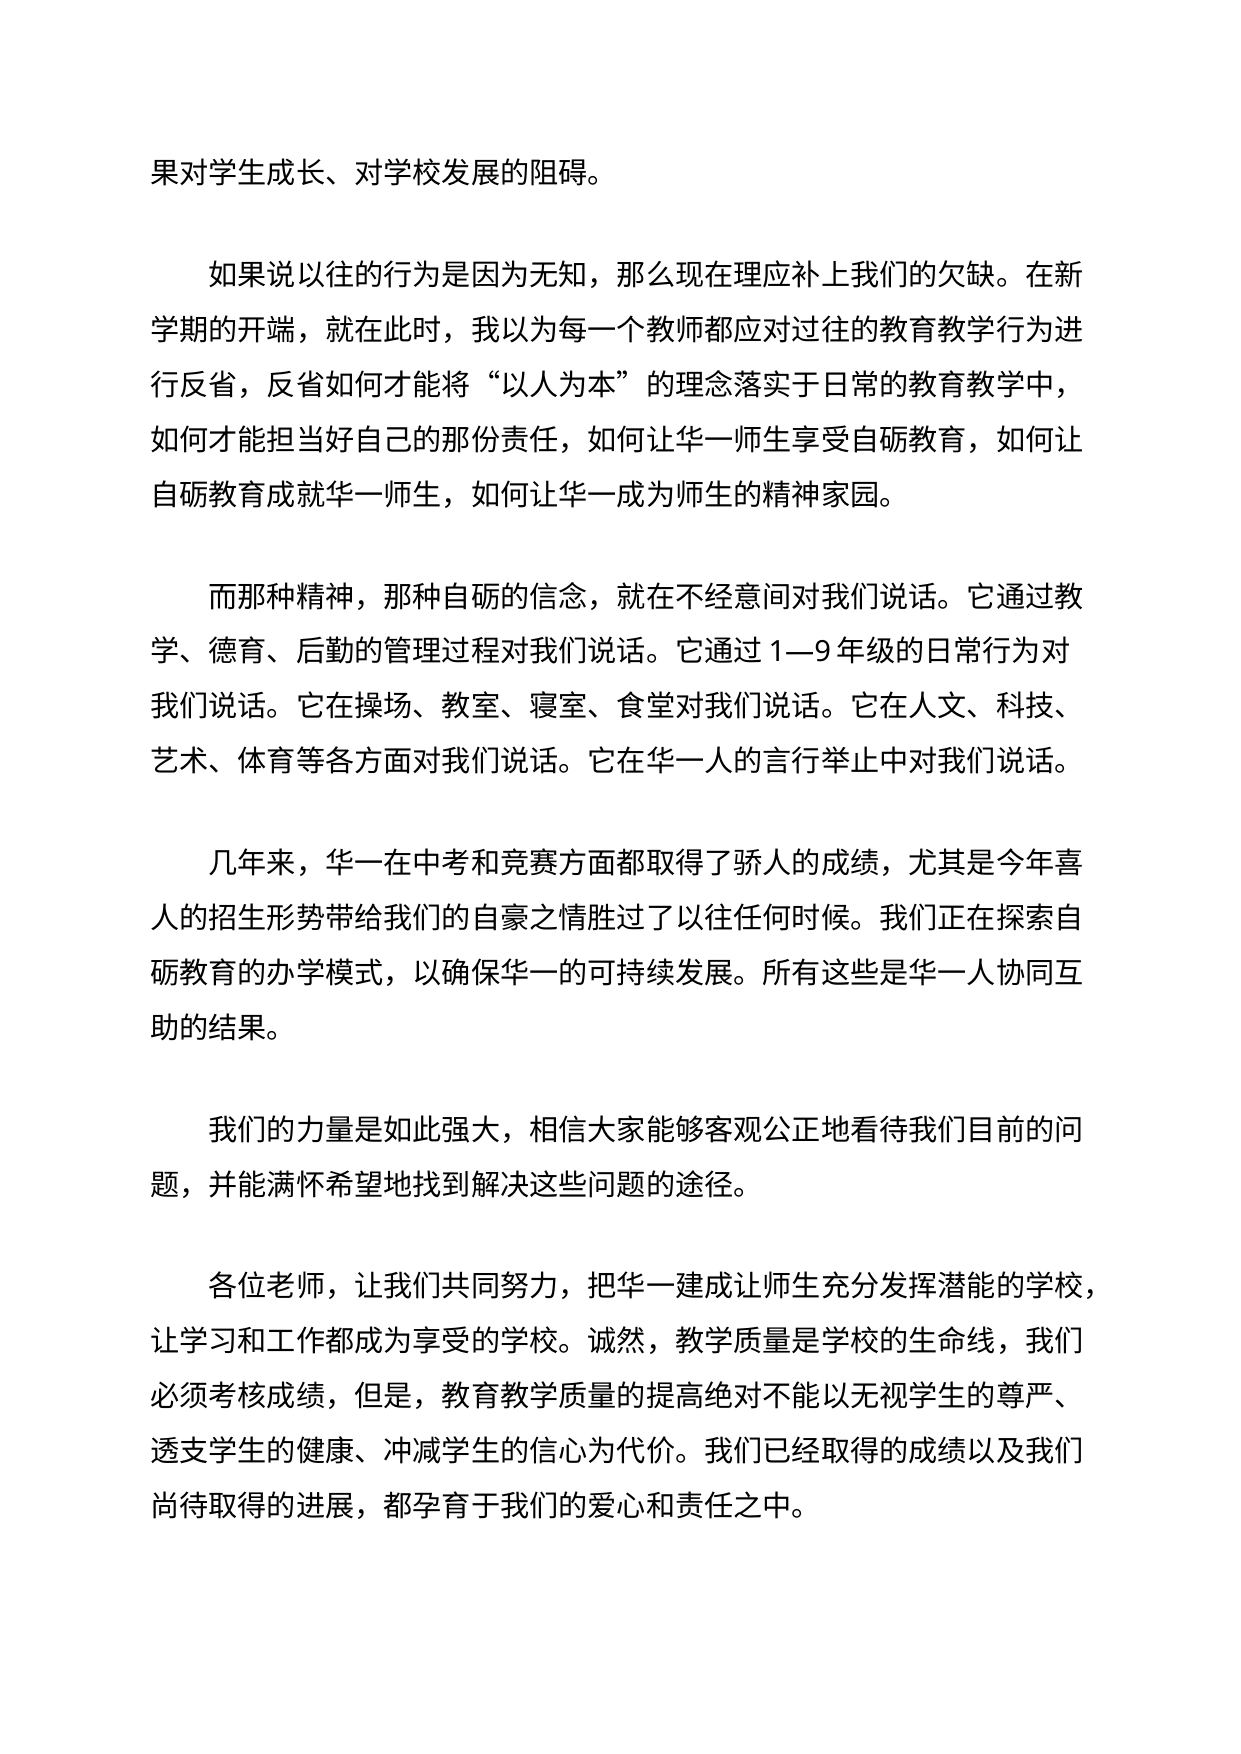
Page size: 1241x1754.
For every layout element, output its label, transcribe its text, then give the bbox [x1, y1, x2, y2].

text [150, 150, 1090, 192]
text 我们的力量是如此强大，相信大家能够客观公正地看待我们目前的问题，并能满怀希望地找到解决这些问题的途径。 [150, 1106, 1090, 1203]
text 如果说以往的行为是因为无知，那么现在理应补上我们的欠缺。在新学期的开端，就在此时，我以为每一个教师都应对过往的教育教学行为进行反省，反省如何才能将“以人为本”的理念落实于日常的教育教学中，如何才能担当好自己的那份责任，如何让华一师生享受自砺教育，如何让自砺教育成就华一师生，如何让华一成为师生的精神家园。 [150, 252, 1090, 514]
text 几年来，华一在中考和竞赛方面都取得了骄人的成绩，尤其是今年喜人的招生形势带给我们的自豪之情胜过了以往任何时候。我们正在探索自砺教育的办学模式，以确保华一的可持续发展。所有这些是华一人协同互助的结果。 [150, 840, 1090, 1047]
text 而那种精神，那种自砺的信念，就在不经意间对我们说话。它通过教学、德育、后勤的管理过程对我们说话。它通过1—9年级的日常行为对我们说话。它在操场、教室、寝室、食堂对我们说话。它在人文、科技、艺术、体育等各方面对我们说话。它在华一人的言行举止中对我们说话。 [150, 573, 1090, 780]
text 各位老师，让我们共同努力，把华一建成让师生充分发挥潜能的学校，让学习和工作都成为享受的学校。诚然，教学质量是学校的生命线，我们必须考核成绩，但是，教育教学质量的提高绝对不能以无视学生的尊严、透支学生的健康、冲减学生的信心为代价。我们已经取得的成绩以及我们尚待取得的进展，都孕育于我们的爱心和责任之中。 [150, 1263, 1090, 1525]
